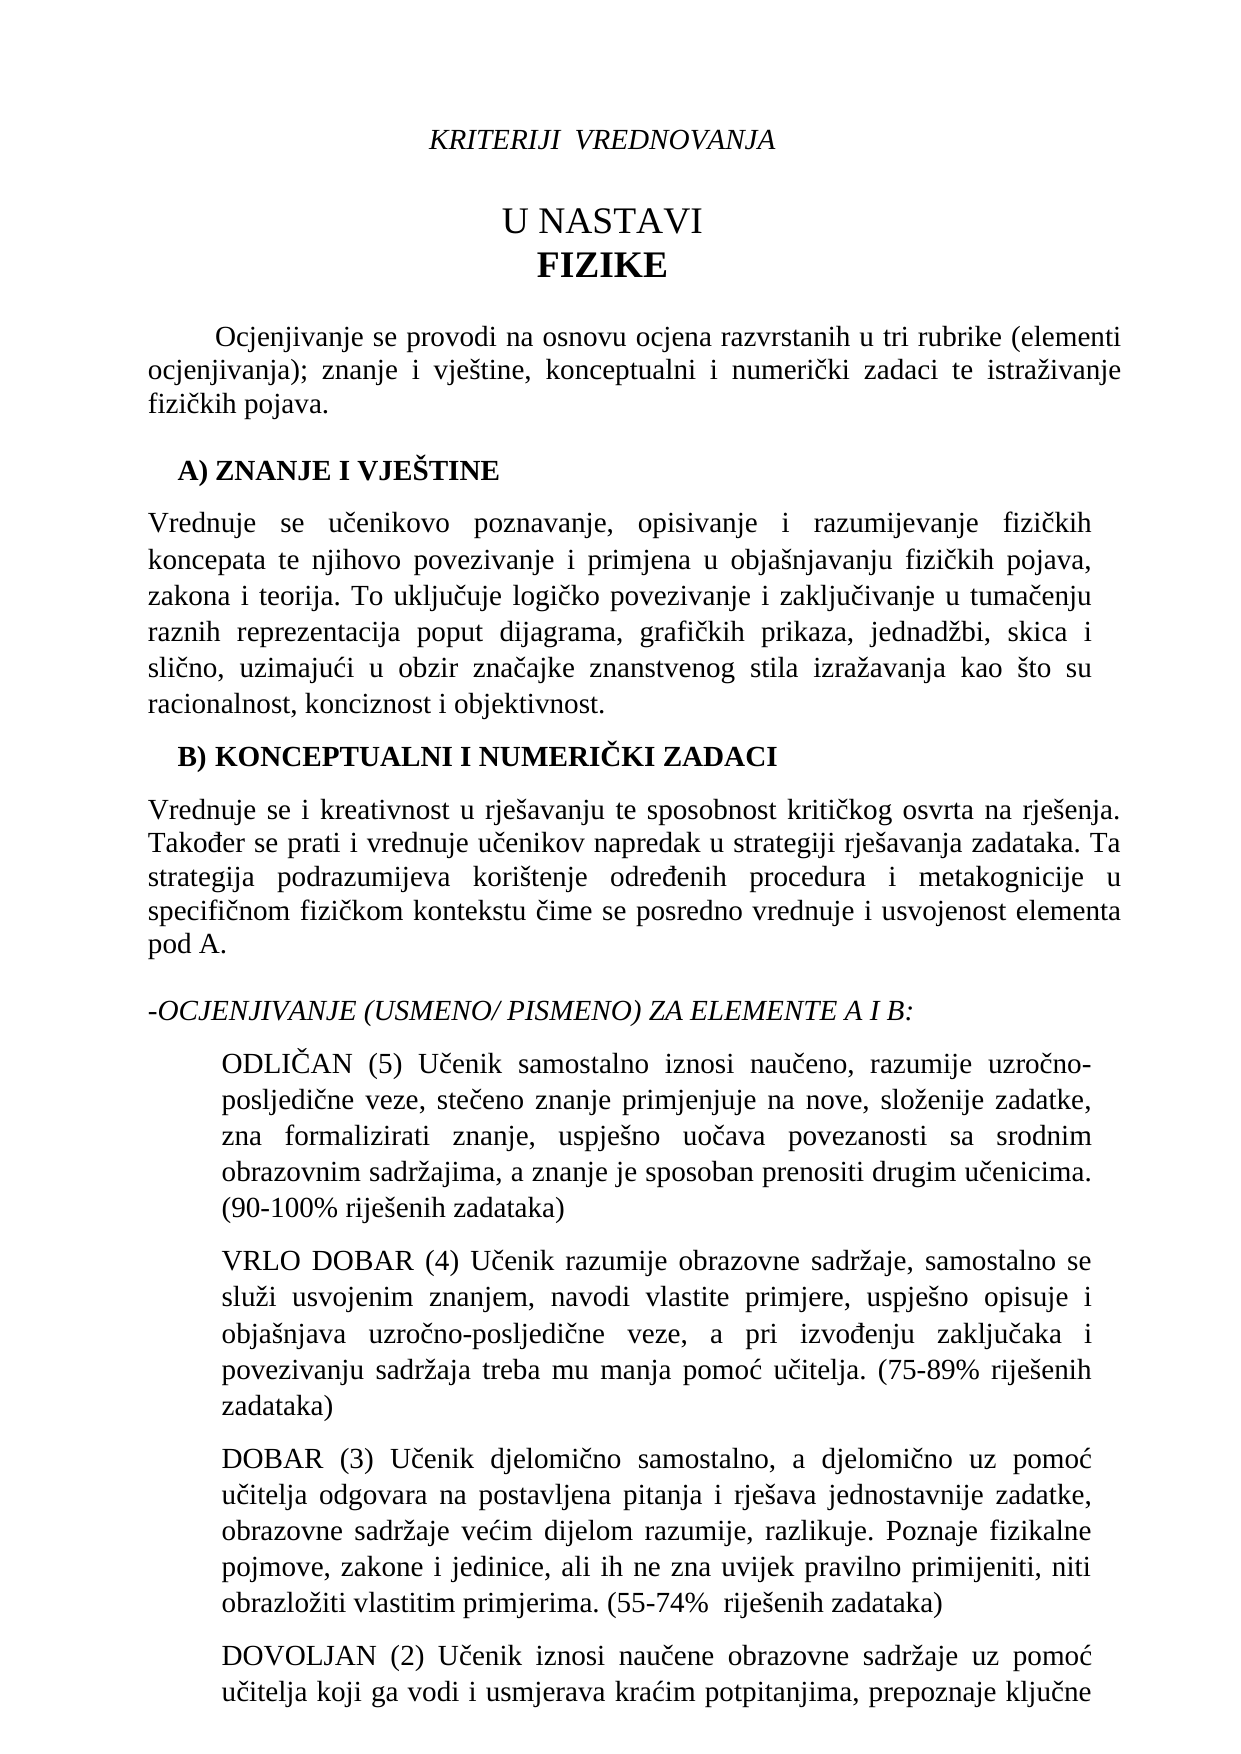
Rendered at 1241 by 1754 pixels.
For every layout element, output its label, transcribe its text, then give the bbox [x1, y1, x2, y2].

text U NASTAVI [76, 199, 1122, 242]
text KRITERIJI VREDNOVANJA [76, 122, 1122, 156]
list ZNANJE I VJEŠTINE [177, 453, 1093, 486]
text DOBAR (3) Učenik djelomično samostalno, a djelomično uz pomoć učitelja odgovara na postavljena pitanja i rješava jednostavnije zadatke, obrazovne sadržaje većim dijelom razumije, razlikuje. Poznaje fizikalne pojmove, zakone i jedinice, ali ih ne zna uvijek pravilno primijeniti, niti obrazložiti vlastitim primjerima. (55-74% riješenih zadataka) [221, 1441, 1093, 1619]
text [221, 1638, 1093, 1708]
text VRLO DOBAR (4) Učenik razumije obrazovne sadržaje, samostalno se služi usvojenim znanjem, navodi vlastite primjere, uspješno opisuje i objašnjava uzročno-posljedične veze, a pri izvođenju zaključaka i povezivanju sadržaja treba mu manja pomoć učitelja. (75-89% riješenih zadataka) [221, 1243, 1093, 1422]
text ODLIČAN (5) Učenik samostalno iznosi naučeno, razumije uzročno-posljedične veze, stečeno znanje primjenjuje na nove, složenije zadatke, zna formalizirati znanje, uspješno uočava povezanosti sa srodnim obrazovnim sadržajima, a znanje je sposoban prenositi drugim učenicima. (90-100% riješenih zadataka) [221, 1046, 1093, 1224]
text FIZIKE [76, 242, 1122, 285]
text -OCJENJIVANJE (USMENO/ PISMENO) ZA ELEMENTE A I B: [148, 993, 1093, 1027]
text Vrednuje se učenikovo poznavanje, opisivanje i razumijevanje fizičkih koncepata te njihovo povezivanje i primjena u objašnjavanju fizičkih pojava, zakona i teorija. To uključuje logičko povezivanje i zaključivanje u tumačenju raznih reprezentacija poput dijagrama, grafičkih prikaza, jednadžbi, skica i slično, uzimajući u obzir značajke znanstvenog stila izražavanja kao što su racionalnost, konciznost i objektivnost. [148, 506, 1093, 720]
text Vrednuje se i kreativnost u rješavanju te sposobnost kritičkog osvrta na rješenja. Također se prati i vrednuje učenikov napredak u strategiji rješavanja zadataka. Ta strategija podrazumijeva korištenje određenih procedura i metakognicije u specifičnom fizičkom kontekstu čime se posredno vrednuje i usvojenost elementa pod A. [148, 792, 1122, 960]
list KONCEPTUALNI I NUMERIČKI ZADACI [177, 739, 1093, 773]
text Ocjenjivanje se provodi na osnovu ocjena razvrstanih u tri rubrike (elementi ocjenjivanja); znanje i vještine, konceptualni i numerički zadaci te istraživanje fizičkih pojava. [148, 319, 1122, 419]
